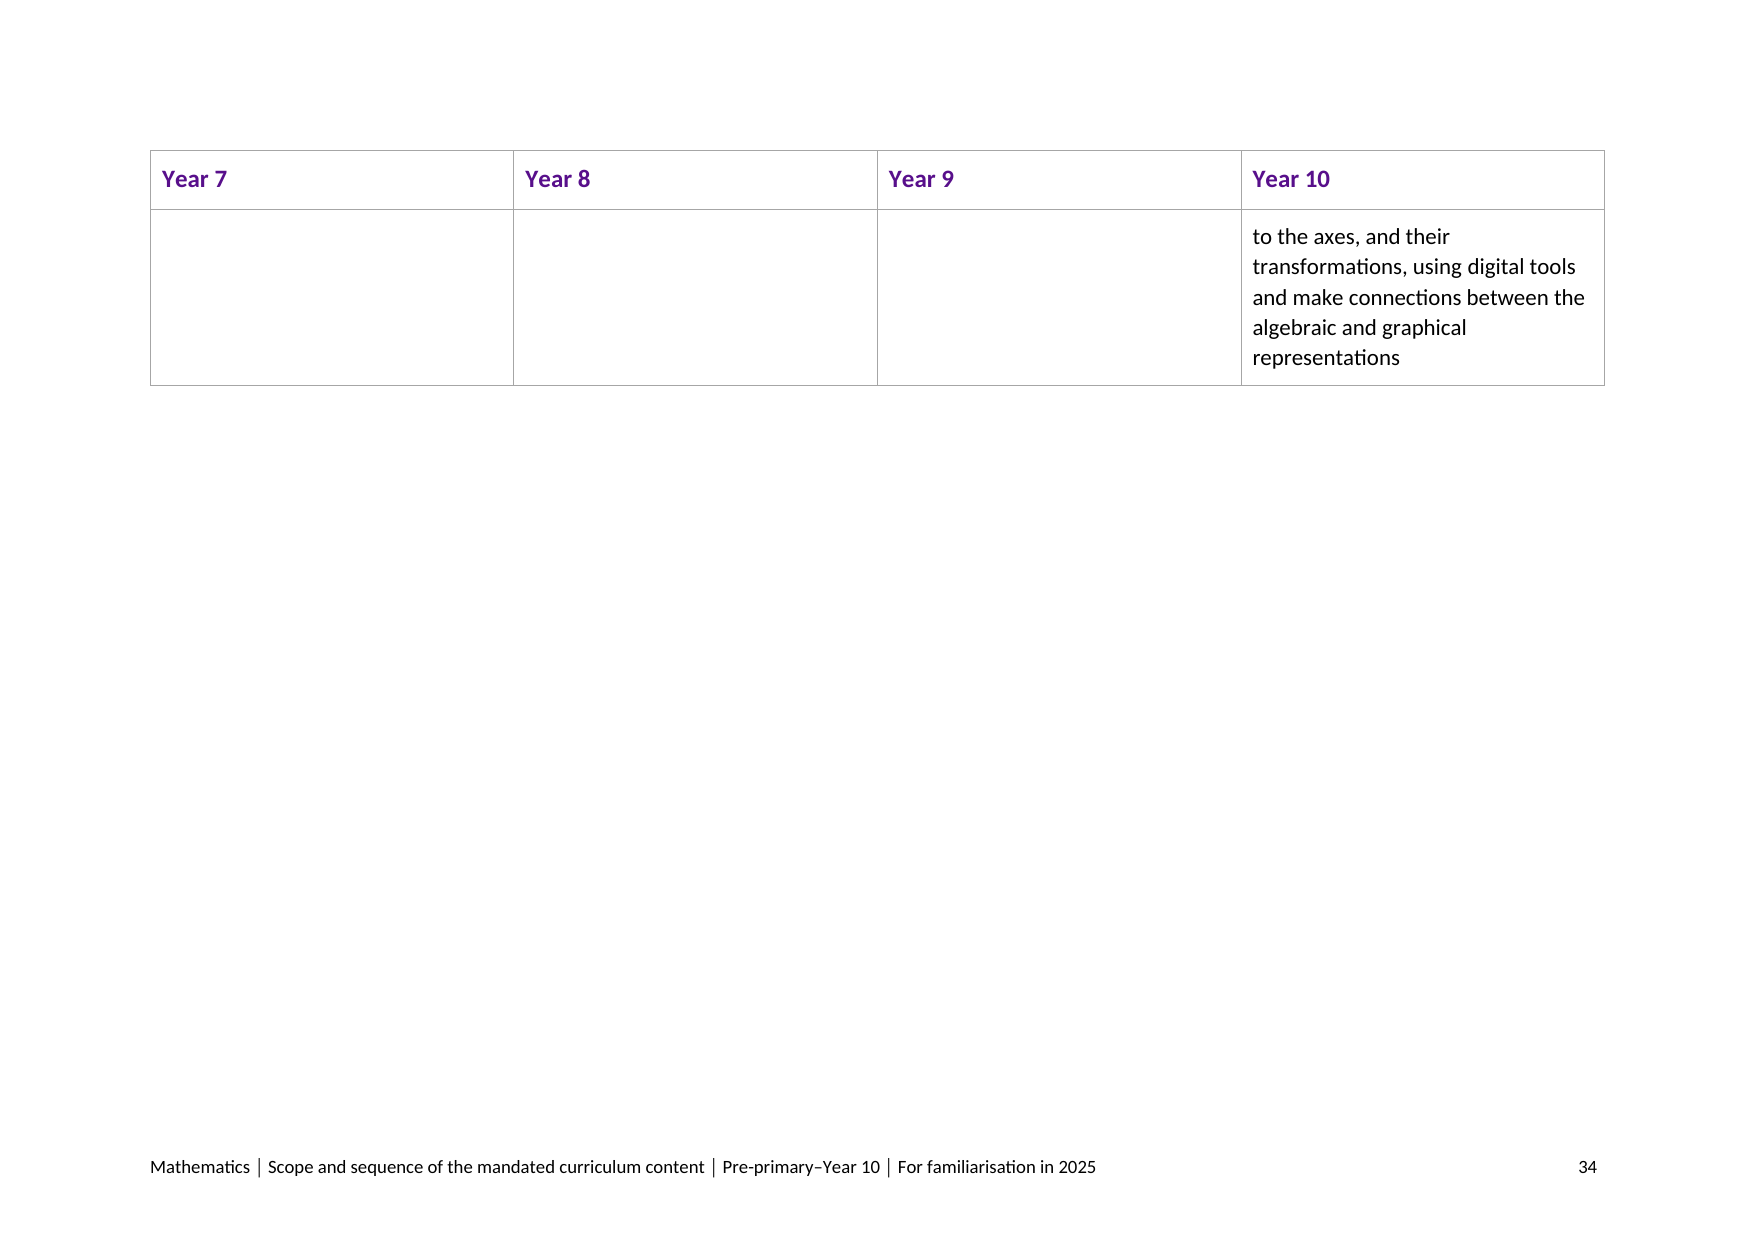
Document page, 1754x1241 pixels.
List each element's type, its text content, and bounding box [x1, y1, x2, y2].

table_header Year 8 [514, 151, 877, 209]
table_header Year 9 [878, 151, 1241, 209]
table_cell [878, 210, 1241, 385]
table_header Year 10 [1242, 151, 1604, 209]
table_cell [1242, 210, 1604, 385]
table_header Year 7 [151, 151, 513, 209]
table_cell [514, 210, 877, 385]
table_cell [151, 210, 513, 385]
